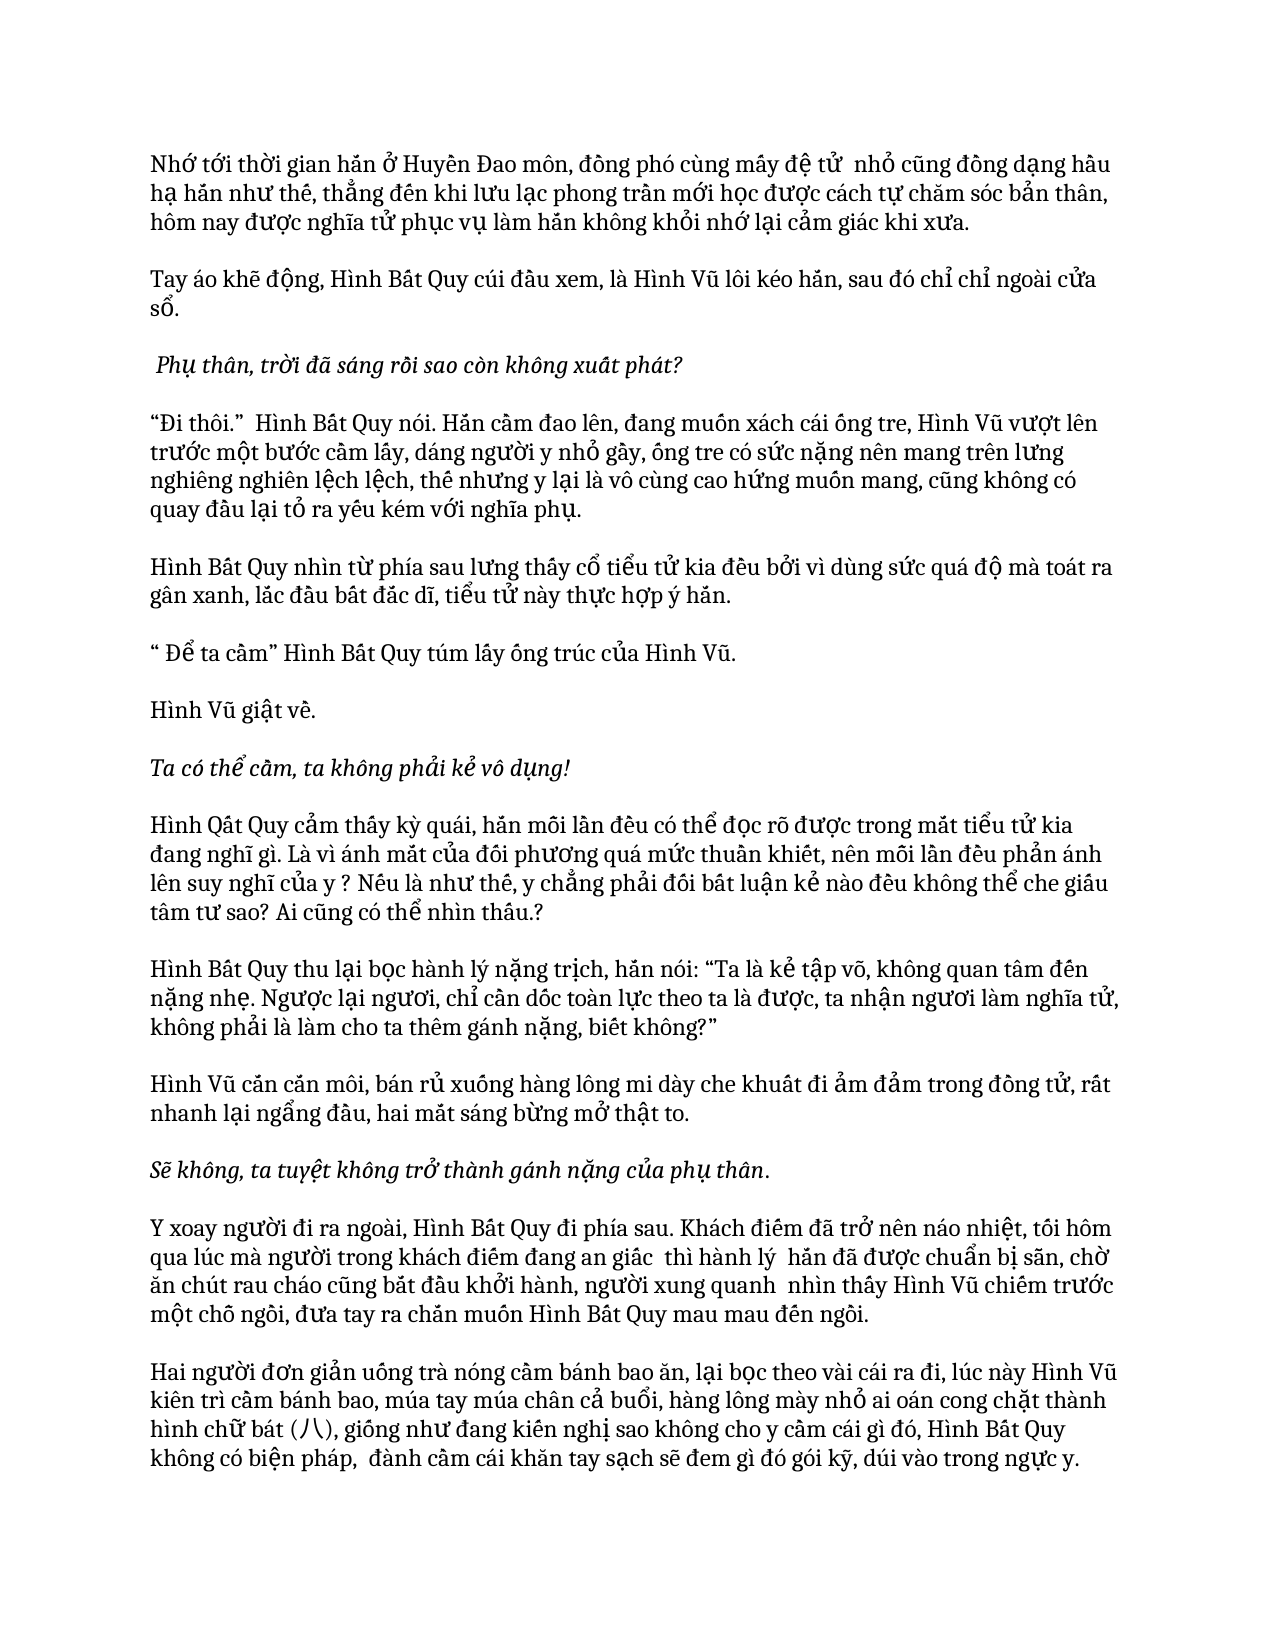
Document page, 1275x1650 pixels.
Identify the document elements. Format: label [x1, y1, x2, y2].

text [150, 150, 1125, 1472]
